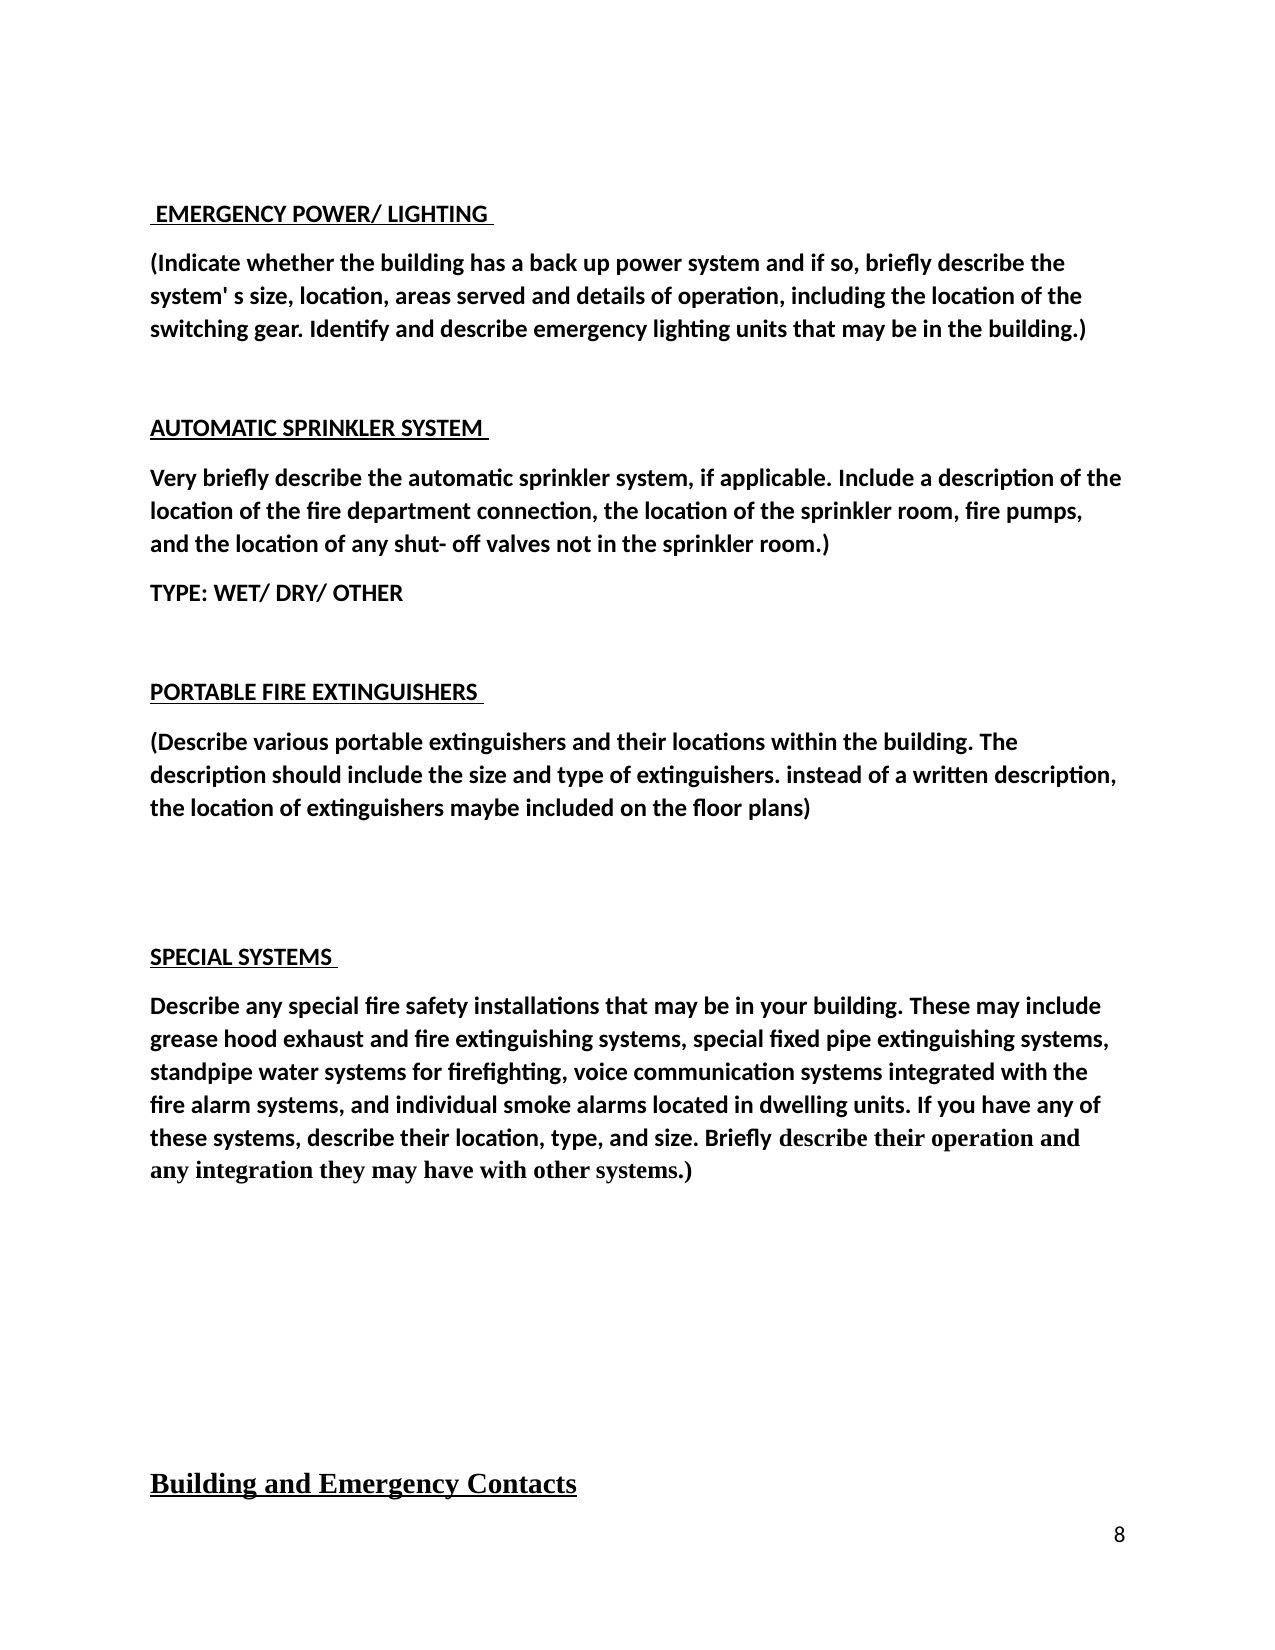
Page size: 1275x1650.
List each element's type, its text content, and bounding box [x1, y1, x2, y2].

text AUTOMATIC SPRINKLER SYSTEM [150, 412, 1125, 443]
text PORTABLE FIRE EXTINGUISHERS [150, 676, 1125, 707]
text (Describe various portable extinguishers and their locations within the building. The description should include the size and type of extinguishers. instead of a written description, the location of extinguishers maybe included on the floor plans) [150, 726, 1125, 822]
text TYPE: WET/ DRY/ OTHER [150, 577, 1125, 608]
text EMERGENCY POWER/ LIGHTING [150, 198, 1125, 228]
text Building and Emergency Contacts [150, 1466, 1125, 1500]
text (Indicate whether the building has a back up power system and if so, briefly describe the system' s size, location, areas served and details of operation, including the location of the switching gear. Identify and describe emergency lighting units that may be in the building.) [150, 247, 1125, 344]
text Very briefly describe the automatic sprinkler system, if applicable. Include a description of the location of the fire department connection, the location of the sprinkler room, fire pumps, and the location of any shut- off valves not in the sprinkler room.) [150, 462, 1125, 558]
text Describe any special fire safety installations that may be in your building. These may include grease hood exhaust and fire extinguishing systems, special fixed pipe extinguishing systems, standpipe water systems for firefighting, voice communication systems integrated with the fire alarm systems, and individual smoke alarms located in dwelling units. If you have any of these systems, describe their location, type, and size. Briefly describe their operation and any integration they may have with other systems.) [150, 990, 1125, 1183]
text SPECIAL SYSTEMS [150, 941, 1125, 971]
